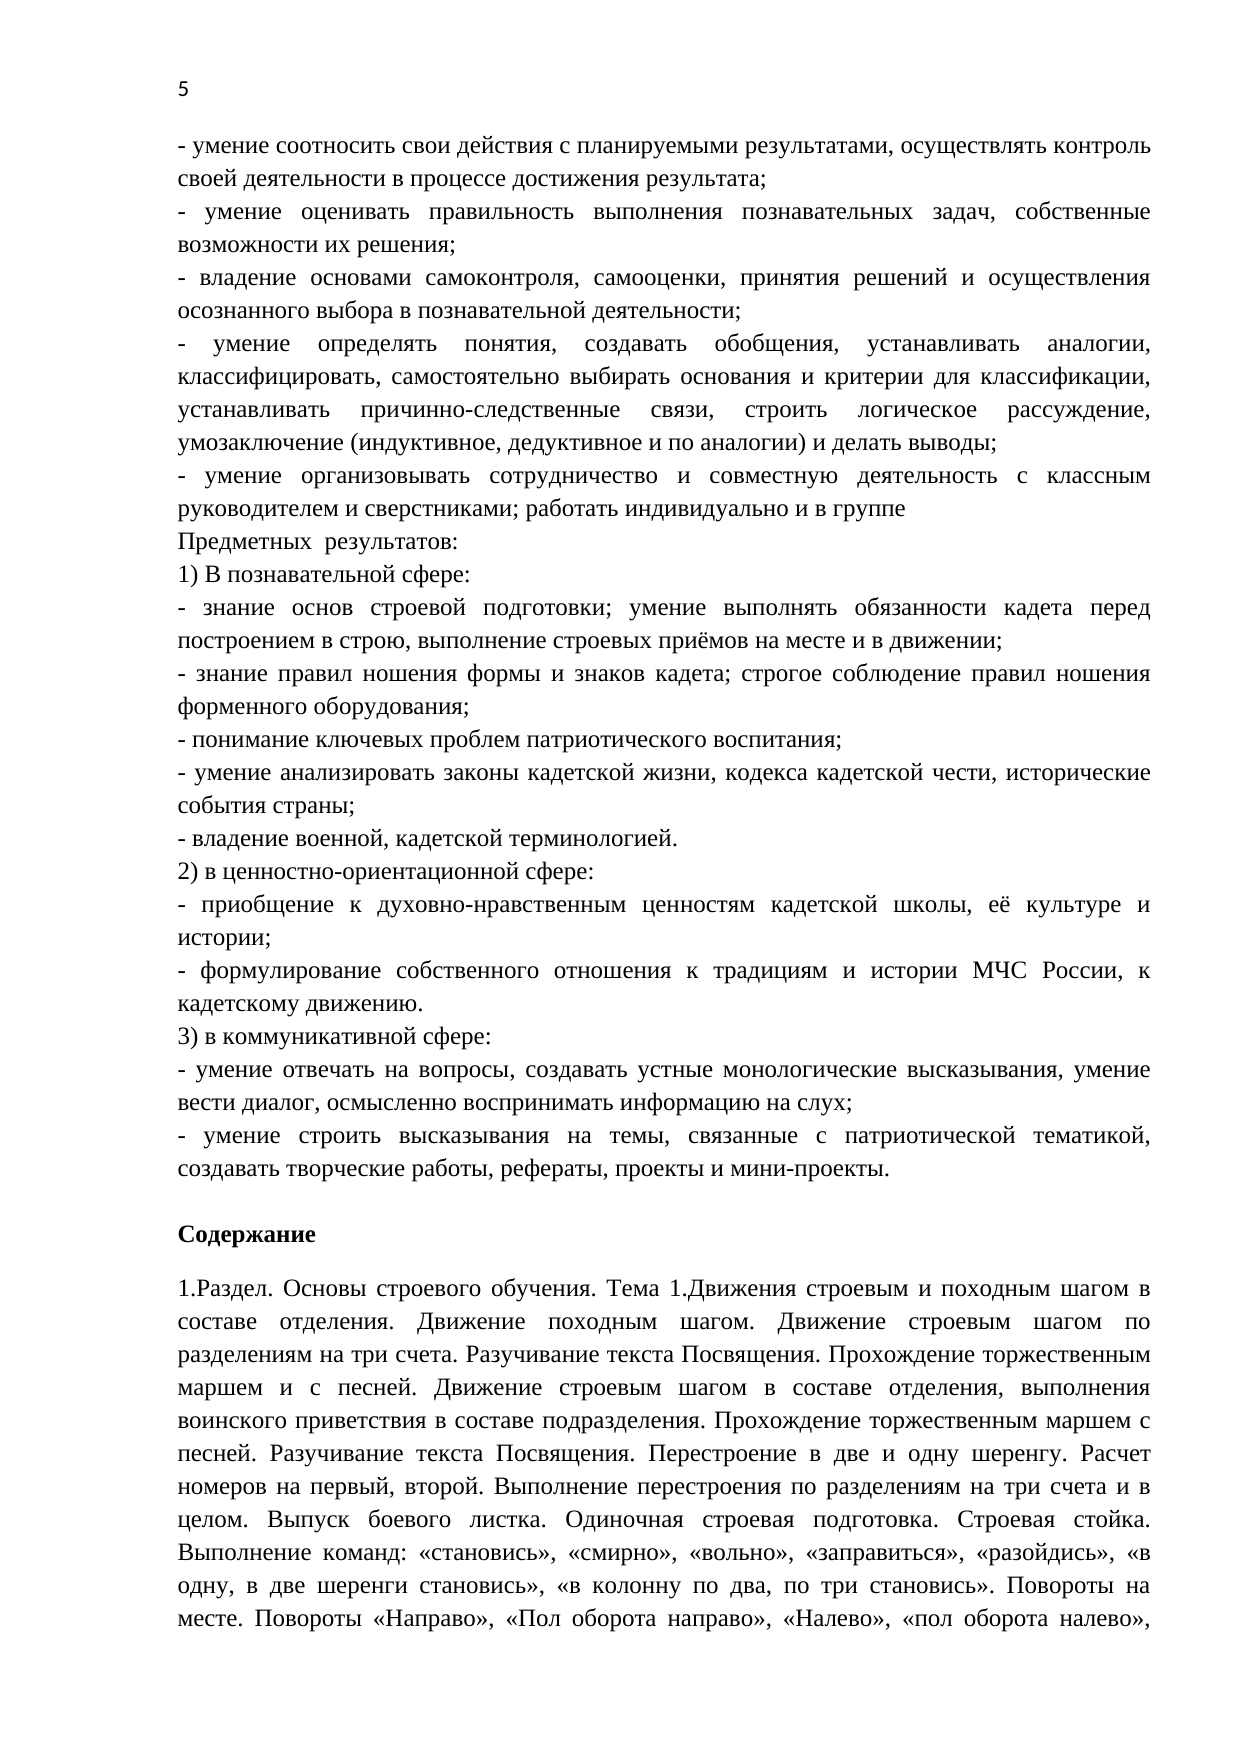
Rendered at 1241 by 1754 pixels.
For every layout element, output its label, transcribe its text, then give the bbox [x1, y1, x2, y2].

text - умение оценивать правильность выполнения познавательных задач, собственные возможности их решения; [177, 196, 1152, 258]
text Предметных результатов: [177, 526, 1152, 555]
text - умение организовывать сотрудничество и совместную деятельность с классным руководителем и сверстниками; работать индивидуально и в группе [177, 460, 1152, 522]
text - знание основ строевой подготовки; умение выполнять обязанности кадета перед построением в строю, выполнение строевых приёмов на месте и в движении; [177, 592, 1152, 654]
text - умение соотносить свои действия с планируемыми результатами, осуществлять контроль своей деятельности в процессе достижения результата; [177, 130, 1152, 192]
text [177, 1273, 1152, 1632]
text - приобщение к духовно-нравственным ценностям кадетской школы, её культуре и истории; [177, 889, 1152, 951]
text - владение военной, кадетской терминологией. [177, 823, 1152, 852]
text 1) В познавательной сфере: [177, 559, 1152, 588]
text - умение отвечать на вопросы, создавать устные монологические высказывания, умение вести диалог, осмысленно воспринимать информацию на слух; [177, 1054, 1152, 1116]
text - знание правил ношения формы и знаков кадета; строгое соблюдение правил ношения форменного оборудования; [177, 658, 1152, 720]
text 3) в коммуникативной сфере: [177, 1021, 1152, 1050]
text - умение определять понятия, создавать обобщения, устанавливать аналогии, классифицировать, самостоятельно выбирать основания и критерии для классификации, устанавливать причинно-следственные связи, строить логическое рассуждение, умозаключение (индуктивное, дедуктивное и по аналогии) и делать выводы; [177, 328, 1152, 456]
text 2) в ценностно-ориентационной сфере: [177, 856, 1152, 885]
text - владение основами самоконтроля, самооценки, принятия решений и осуществления осознанного выбора в познавательной деятельности; [177, 262, 1152, 324]
text - умение строить высказывания на темы, связанные с патриотической тематикой, создавать творческие работы, рефераты, проекты и мини-проекты. [177, 1120, 1152, 1182]
text - понимание ключевых проблем патриотического воспитания; [177, 724, 1152, 753]
text - формулирование собственного отношения к традициям и истории МЧС России, к кадетскому движению. [177, 955, 1152, 1017]
text Содержание [177, 1219, 1152, 1248]
text - умение анализировать законы кадетской жизни, кодекса кадетской чести, исторические события страны; [177, 757, 1152, 819]
